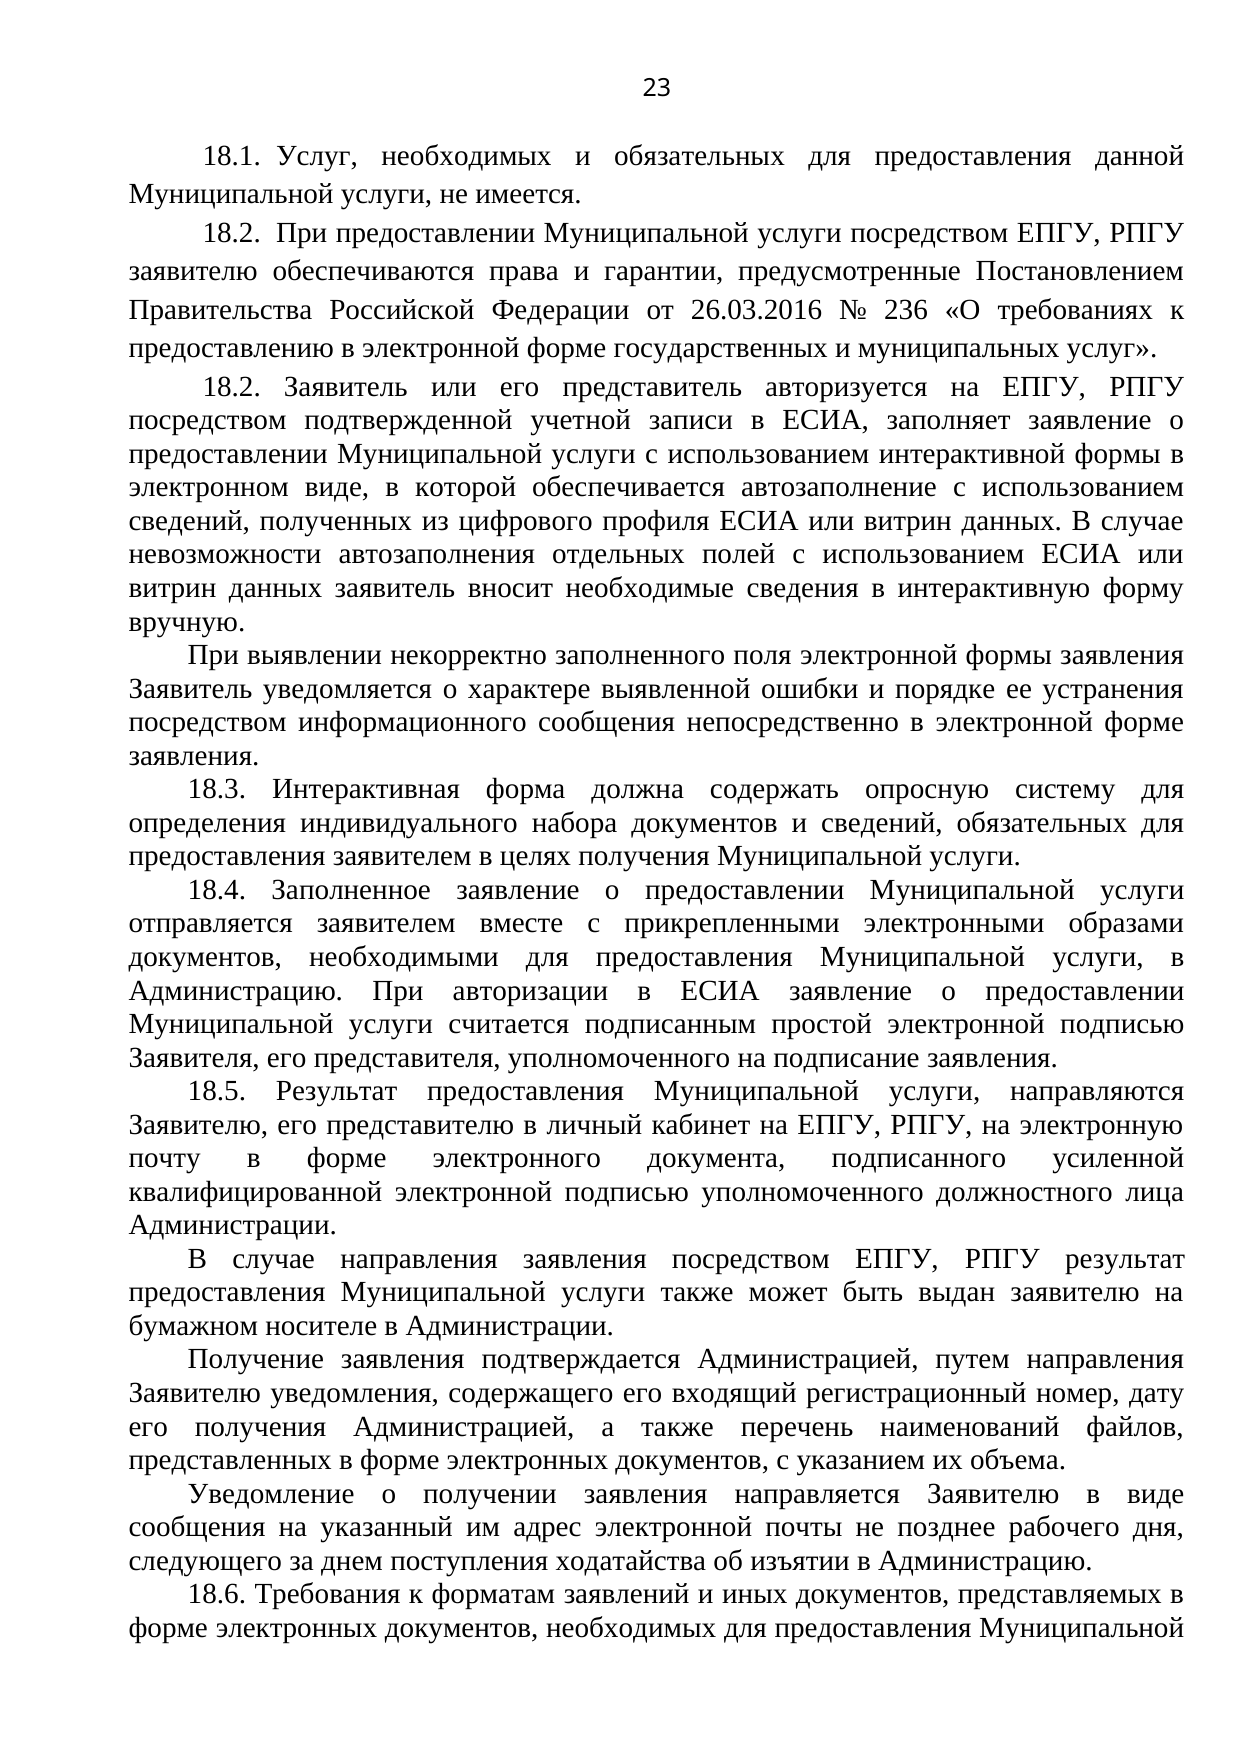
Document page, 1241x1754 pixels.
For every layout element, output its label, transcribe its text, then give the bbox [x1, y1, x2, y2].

text 18.2. Заявитель или его представитель авторизуется на ЕПГУ, РПГУ посредством подтвержденной учетной записи в ЕСИА, заполняет заявление о предоставлении Муниципальной услуги с использованием интерактивной формы в электронном виде, в которой обеспечивается автозаполнение с использованием сведений, полученных из цифрового профиля ЕСИА или витрин данных. В случае невозможности автозаполнения отдельных полей с использованием ЕСИА или витрин данных заявитель вносит необходимые сведения в интерактивную форму вручную. [128, 369, 1185, 637]
text Получение заявления подтверждается Администрацией, путем направления Заявителю уведомления, содержащего его входящий регистрационный номер, дату его получения Администрацией, а также перечень наименований файлов, представленных в форме электронных документов, с указанием их объема. [128, 1342, 1185, 1476]
list При предоставлении Муниципальной услуги посредством ЕПГУ, РПГУ заявителю обеспечиваются права и гарантии, предусмотренные Постановлением Правительства Российской Федерации от 26.03.2016 № 236 «О требованиях к предоставлению в электронной форме государственных и муниципальных услуг». [128, 215, 1185, 364]
text В случае направления заявления посредством ЕПГУ, РПГУ результат предоставления Муниципальной услуги также может быть выдан заявителю на бумажном носителе в Администрации. [128, 1241, 1185, 1342]
text Уведомление о получении заявления направляется Заявителю в виде сообщения на указанный им адрес электронной почты не позднее рабочего дня, следующего за днем поступления ходатайства об изъятии в Администрацию. [128, 1476, 1185, 1576]
text При выявлении некорректно заполненного поля электронной формы заявления Заявитель уведомляется о характере выявленной ошибки и порядке ее устранения посредством информационного сообщения непосредственно в электронной форме заявления. [128, 637, 1185, 771]
text 18.5. Результат предоставления Муниципальной услуги, направляются Заявителю, его представителю в личный кабинет на ЕПГУ, РПГУ, на электронную почту в форме электронного документа, подписанного усиленной квалифицированной электронной подписью уполномоченного должностного лица Администрации. [128, 1073, 1185, 1241]
text 18.4. Заполненное заявление о предоставлении Муниципальной услуги отправляется заявителем вместе с прикрепленными электронными образами документов, необходимыми для предоставления Муниципальной услуги, в Администрацию. При авторизации в ЕСИА заявление о предоставлении Муниципальной услуги считается подписанным простой электронной подписью Заявителя, его представителя, уполномоченного на подписание заявления. [128, 872, 1185, 1073]
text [128, 1576, 1185, 1643]
text 18.3. Интерактивная форма должна содержать опросную систему для определения индивидуального набора документов и сведений, обязательных для предоставления заявителем в целях получения Муниципальной услуги. [128, 771, 1185, 872]
list Услуг, необходимых и обязательных для предоставления данной Муниципальной услуги, не имеется. [128, 138, 1185, 210]
